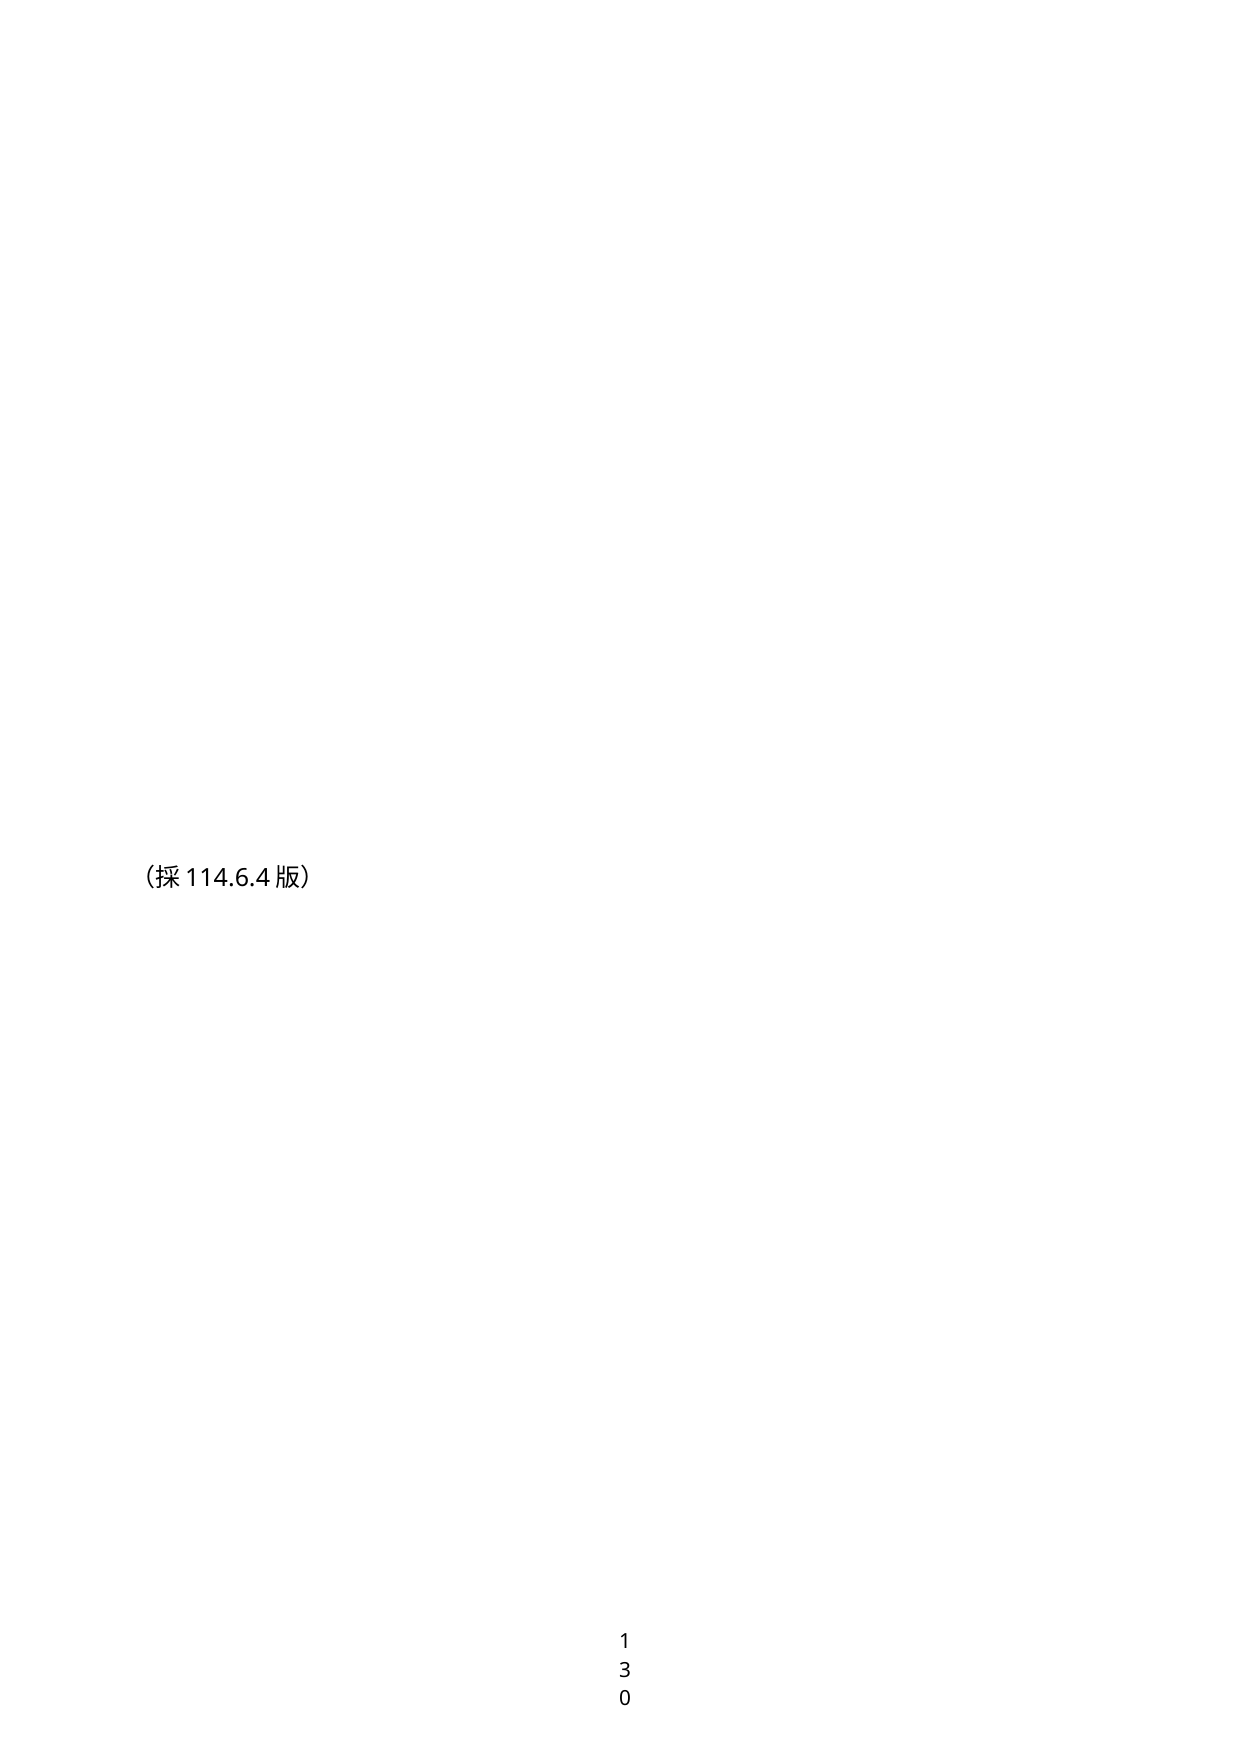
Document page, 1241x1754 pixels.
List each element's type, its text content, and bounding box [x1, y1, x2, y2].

text （採114.6.4版） [130, 485, 1110, 1266]
